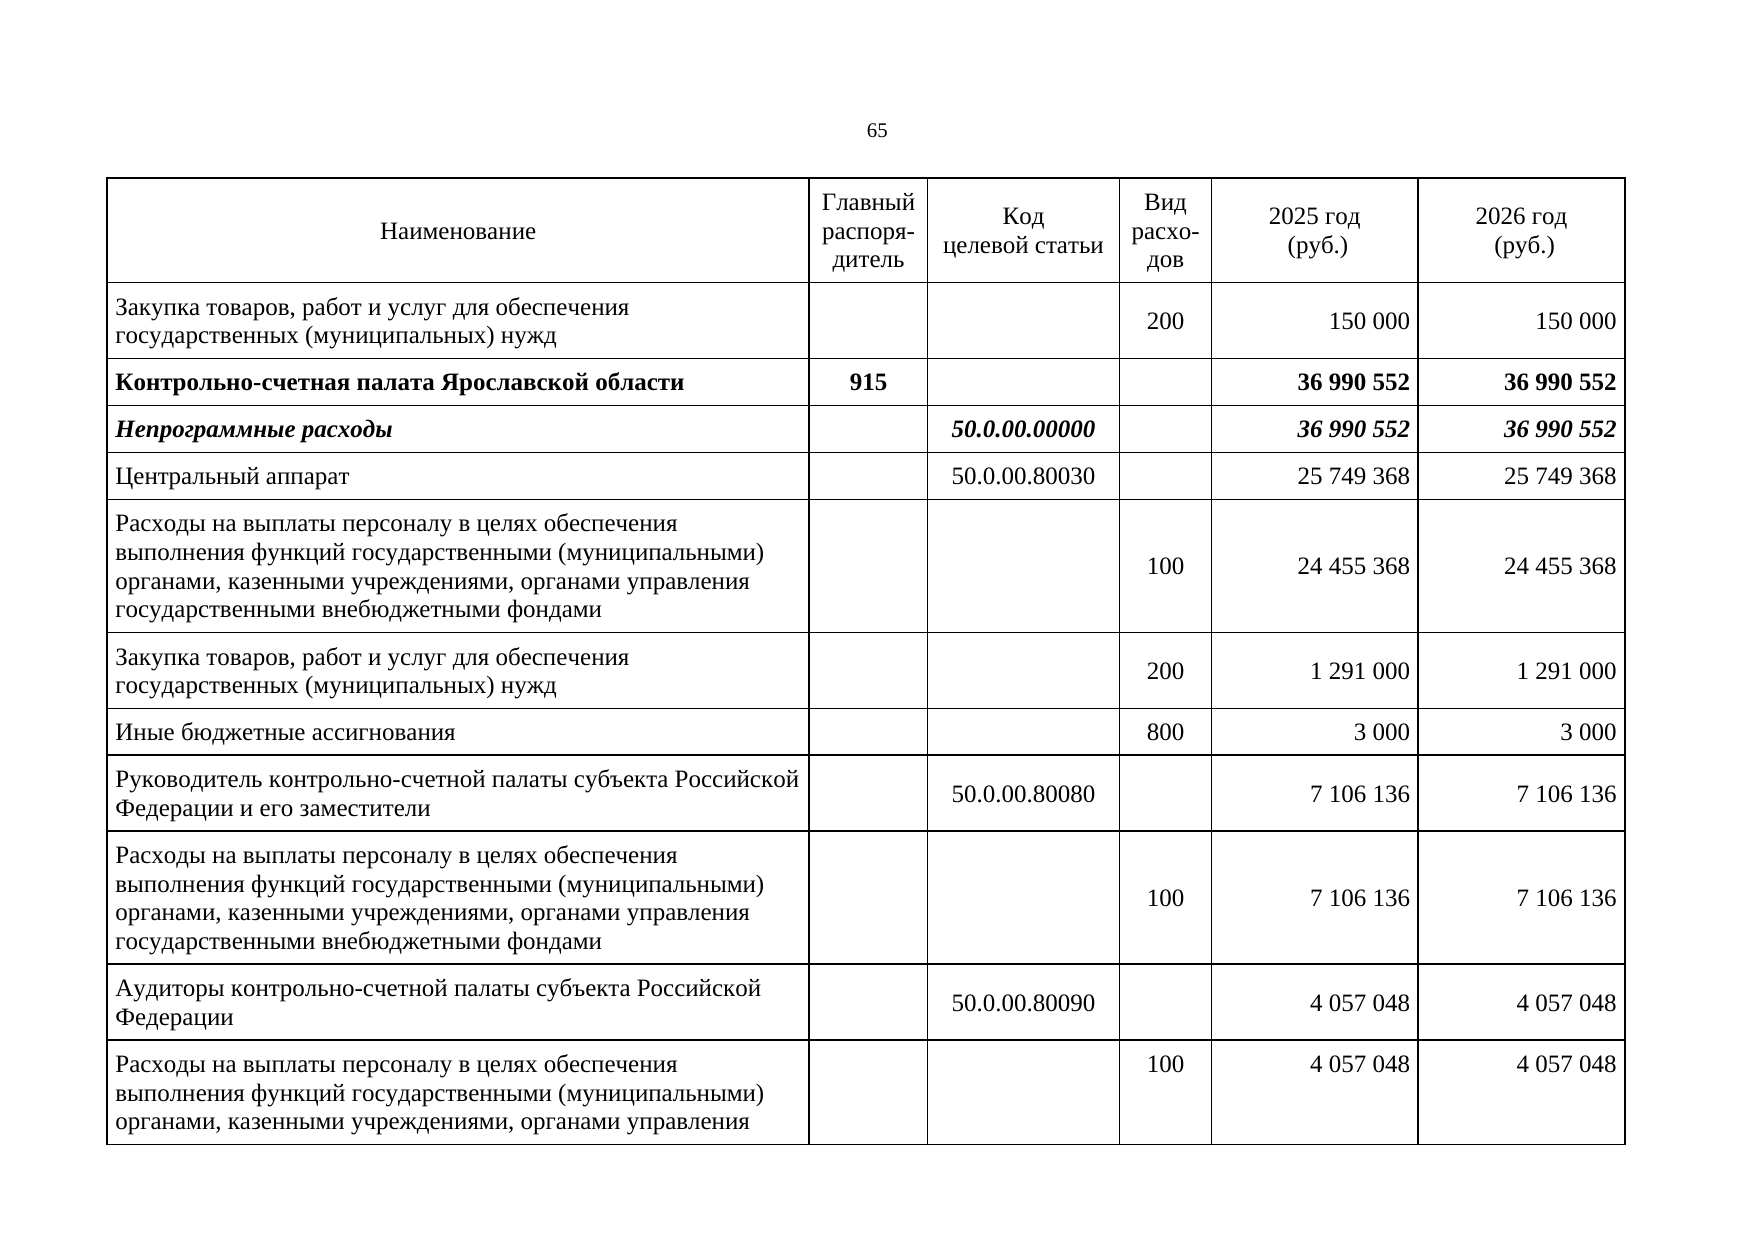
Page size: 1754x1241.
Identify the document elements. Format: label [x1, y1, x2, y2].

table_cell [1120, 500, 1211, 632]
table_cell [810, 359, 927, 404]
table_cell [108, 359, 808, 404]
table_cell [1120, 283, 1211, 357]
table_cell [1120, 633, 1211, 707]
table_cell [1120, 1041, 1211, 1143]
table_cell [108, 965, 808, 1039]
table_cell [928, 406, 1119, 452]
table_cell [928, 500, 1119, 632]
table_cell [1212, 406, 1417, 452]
table_header [1120, 179, 1211, 282]
table_header [810, 179, 927, 282]
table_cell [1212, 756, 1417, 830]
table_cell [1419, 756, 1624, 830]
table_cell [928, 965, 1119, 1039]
table_header [1212, 179, 1417, 282]
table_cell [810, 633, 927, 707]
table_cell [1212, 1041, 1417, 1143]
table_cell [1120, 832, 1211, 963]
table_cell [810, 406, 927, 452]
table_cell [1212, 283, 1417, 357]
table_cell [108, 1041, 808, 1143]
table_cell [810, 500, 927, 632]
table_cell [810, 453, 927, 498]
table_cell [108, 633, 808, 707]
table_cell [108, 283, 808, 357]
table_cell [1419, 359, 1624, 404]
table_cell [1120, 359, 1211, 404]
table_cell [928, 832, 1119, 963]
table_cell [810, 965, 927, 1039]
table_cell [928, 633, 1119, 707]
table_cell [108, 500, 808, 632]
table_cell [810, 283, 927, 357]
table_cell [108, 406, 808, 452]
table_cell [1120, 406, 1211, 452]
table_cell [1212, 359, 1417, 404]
table_header [928, 179, 1119, 282]
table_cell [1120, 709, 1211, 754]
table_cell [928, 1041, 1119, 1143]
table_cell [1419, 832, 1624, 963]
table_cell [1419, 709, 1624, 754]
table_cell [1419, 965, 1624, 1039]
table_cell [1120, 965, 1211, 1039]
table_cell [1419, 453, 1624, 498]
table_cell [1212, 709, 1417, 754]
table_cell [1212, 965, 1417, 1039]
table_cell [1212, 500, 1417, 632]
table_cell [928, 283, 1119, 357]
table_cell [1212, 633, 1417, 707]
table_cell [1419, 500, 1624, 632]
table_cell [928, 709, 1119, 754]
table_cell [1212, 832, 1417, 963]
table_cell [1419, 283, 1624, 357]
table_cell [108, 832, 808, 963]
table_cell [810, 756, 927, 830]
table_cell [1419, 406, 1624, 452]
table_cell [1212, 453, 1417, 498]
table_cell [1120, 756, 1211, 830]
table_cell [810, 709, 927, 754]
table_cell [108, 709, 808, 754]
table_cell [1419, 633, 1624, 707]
table_header [108, 179, 808, 282]
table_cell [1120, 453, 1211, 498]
table_header [1419, 179, 1624, 282]
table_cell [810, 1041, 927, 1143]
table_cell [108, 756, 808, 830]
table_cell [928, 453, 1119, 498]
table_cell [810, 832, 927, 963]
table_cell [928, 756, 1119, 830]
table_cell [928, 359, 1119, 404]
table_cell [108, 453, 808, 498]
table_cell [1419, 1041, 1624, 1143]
